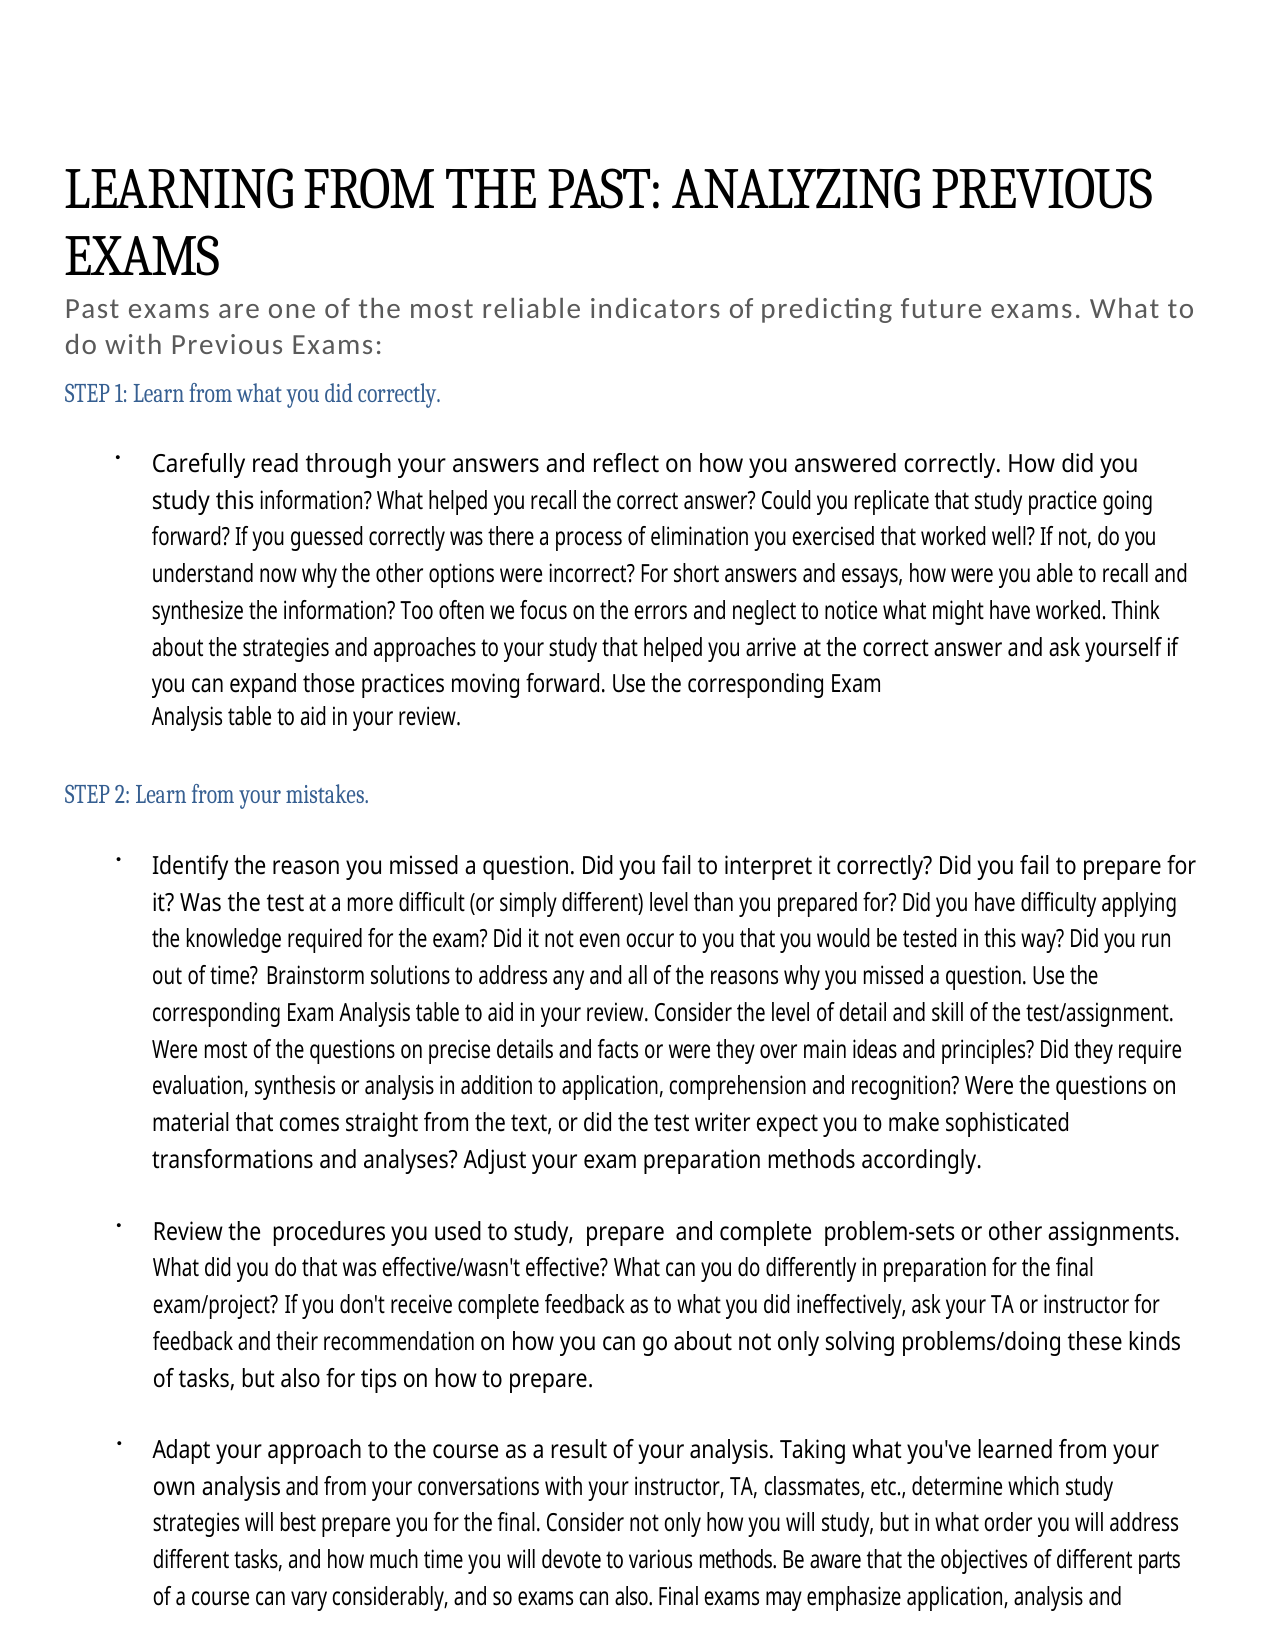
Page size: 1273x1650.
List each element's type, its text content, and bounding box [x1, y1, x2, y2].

list Review the procedures you used to study, prepare and complete problem-sets or other assignments. What did you do that was effective/wasn't effective? What can you do differently in preparation for the final exam/project? If you don't receive complete feedback as to what you did ineffectively, ask your TA or instructor for feedback and their recommendation on how you can go about not only solving problems/doing these kinds of tasks, but also for tips on how to prepare. [116, 1213, 1181, 1394]
list Identify the reason you missed a question. Did you fail to interpret it correctly? Did you fail to prepare for it? Was the test at a more difficult (or simply different) level than you prepared for? Did you have difficulty applying the knowledge required for the exam? Did it not even occur to you that you would be tested in this way? Did you run out of time? Brainstorm solutions to address any and all of the reasons why you missed a question. Use the corresponding Exam Analysis table to aid in your review. Consider the level of detail and skill of the test/assignment. Were most of the questions on precise details and facts or were they over main ideas and principles? Did they require evaluation, synthesis or analysis in addition to application, comprehension and recognition? Were the questions on material that comes straight from the text, or did the test writer expect you to make sophisticated transformations and analyses? Adjust your exam preparation methods accordingly. [116, 847, 1197, 1176]
text Analysis table to aid in your review. [152, 703, 1199, 731]
list Carefully read through your answers and reflect on how you answered correctly. How did you study this information? What helped you recall the correct answer? Could you replicate that study practice going forward? If you guessed correctly was there a process of elimination you exercised that worked well? If not, do you understand now why the other options were incorrect? For short answers and essays, how were you able to recall and synthesize the information? Too often we focus on the errors and neglect to notice what might have worked. Think about the strategies and approaches to your study that helped you arrive at the correct answer and ask yourself if you can expand those practices moving forward. Use the corresponding Exam [115, 446, 1199, 700]
subtitle STEP 2: Learn from your mistakes. [64, 779, 1212, 810]
subtitle STEP 1: Learn from what you did correctly. [64, 378, 1212, 409]
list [117, 1431, 1199, 1613]
subtitle Past exams are one of the most reliable indicators of predicting future exams. What to do with Previous Exams: [64, 290, 1212, 362]
title LEARNING FROM THE PAST: ANALYZING PREVIOUS EXAMS [64, 156, 1212, 290]
